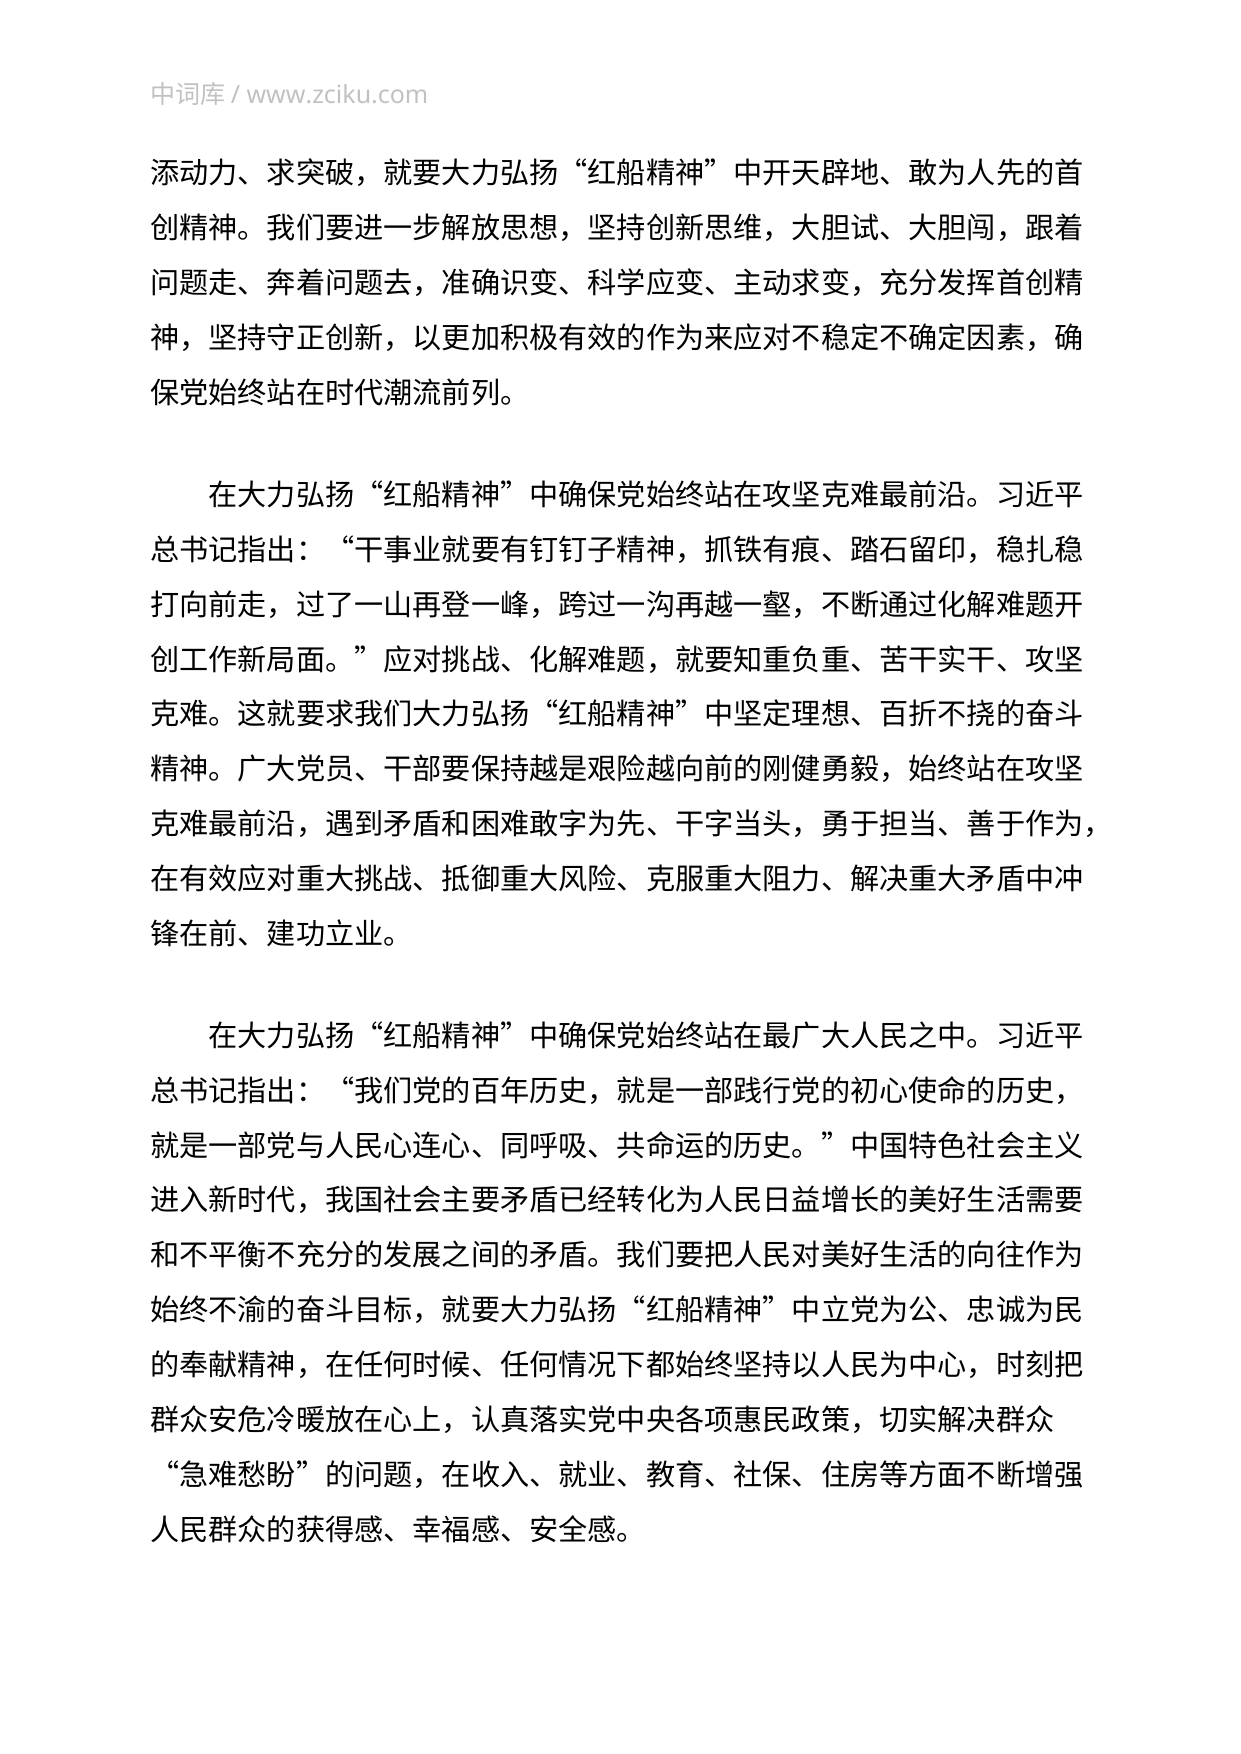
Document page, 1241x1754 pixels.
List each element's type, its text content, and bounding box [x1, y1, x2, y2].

text 在大力弘扬“红船精神”中确保党始终站在攻坚克难最前沿。习近平总书记指出：“干事业就要有钉钉子精神，抓铁有痕、踏石留印，稳扎稳打向前走，过了一山再登一峰，跨过一沟再越一壑，不断通过化解难题开创工作新局面。”应对挑战、化解难题，就要知重负重、苦干实干、攻坚克难。这就要求我们大力弘扬“红船精神”中坚定理想、百折不挠的奋斗精神。广大党员、干部要保持越是艰险越向前的刚健勇毅，始终站在攻坚克难最前沿，遇到矛盾和困难敢字为先、干字当头，勇于担当、善于作为，在有效应对重大挑战、抵御重大风险、克服重大阻力、解决重大矛盾中冲锋在前、建功立业。 [150, 471, 1090, 953]
text 在大力弘扬“红船精神”中确保党始终站在最广大人民之中。习近平总书记指出：“我们党的百年历史，就是一部践行党的初心使命的历史，就是一部党与人民心连心、同呼吸、共命运的历史。”中国特色社会主义进入新时代，我国社会主要矛盾已经转化为人民日益增长的美好生活需要和不平衡不充分的发展之间的矛盾。我们要把人民对美好生活的向往作为始终不渝的奋斗目标，就要大力弘扬“红船精神”中立党为公、忠诚为民的奉献精神，在任何时候、任何情况下都始终坚持以人民为中心，时刻把群众安危冷暖放在心上，认真落实党中央各项惠民政策，切实解决群众“急难愁盼”的问题，在收入、就业、教育、社保、住房等方面不断增强人民群众的获得感、幸福感、安全感。 [150, 1012, 1090, 1549]
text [150, 150, 1090, 412]
